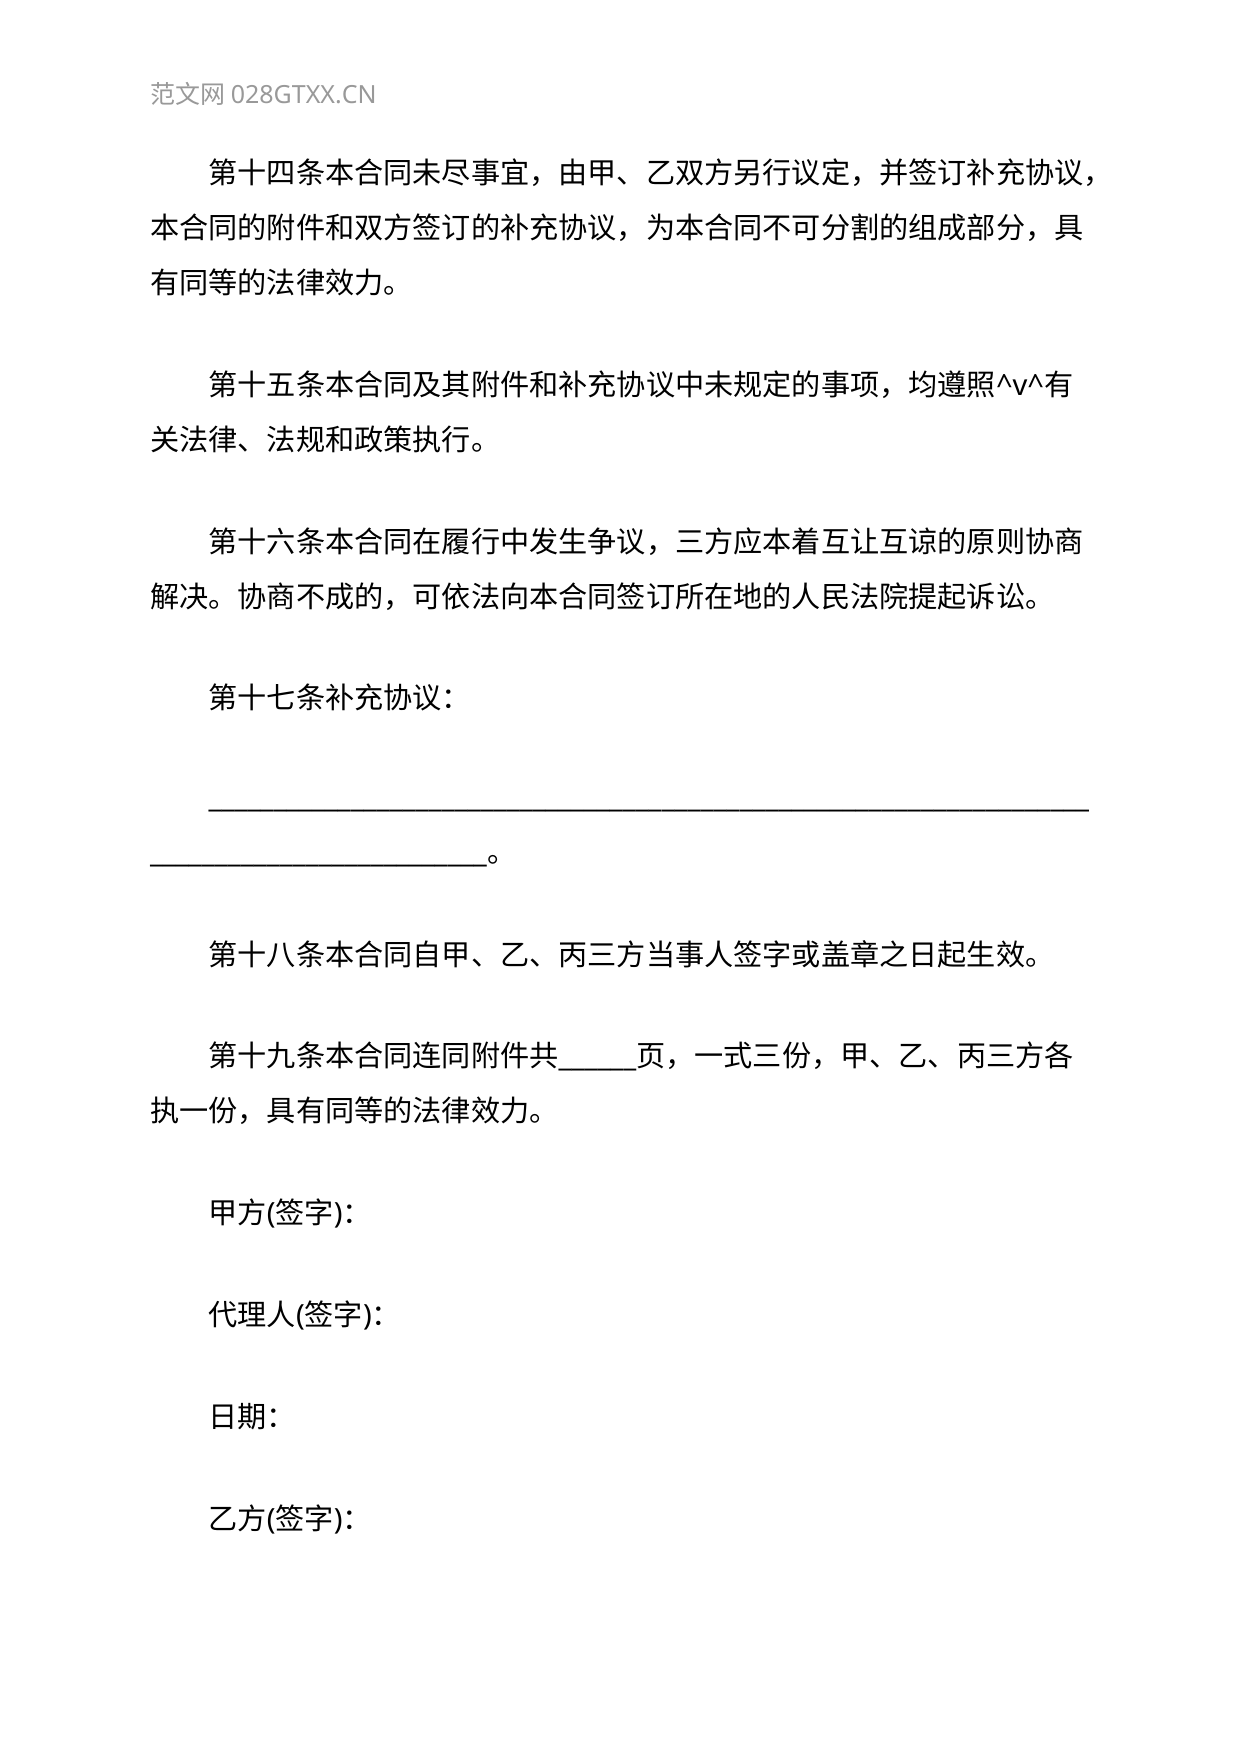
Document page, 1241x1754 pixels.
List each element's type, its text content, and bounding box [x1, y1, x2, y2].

text 乙方(签字)： [150, 1495, 1090, 1538]
text 第十四条本合同未尽事宜，由甲、乙双方另行议定，并签订补充协议，本合同的附件和双方签订的补充协议，为本合同不可分割的组成部分，具有同等的法律效力。 [150, 150, 1090, 302]
text 代理人(签字)： [150, 1292, 1090, 1334]
text 第十八条本合同自甲、乙、丙三方当事人签字或盖章之日起生效。 [150, 931, 1090, 973]
text 第十七条补充协议： [150, 675, 1090, 717]
text 甲方(签字)： [150, 1189, 1090, 1232]
text 第十六条本合同在履行中发生争议，三方应本着互让互谅的原则协商解决。协商不成的，可依法向本合同签订所在地的人民法院提起诉讼。 [150, 518, 1090, 616]
text 日期： [150, 1393, 1090, 1436]
text 第十九条本合同连同附件共______页，一式三份，甲、乙、丙三方各执一份，具有同等的法律效力。 [150, 1033, 1090, 1130]
text 第十五条本合同及其附件和补充协议中未规定的事项，均遵照^v^有关法律、法规和政策执行。 [150, 362, 1090, 459]
text ______________________________________________________________________________________________。 [150, 777, 1090, 871]
